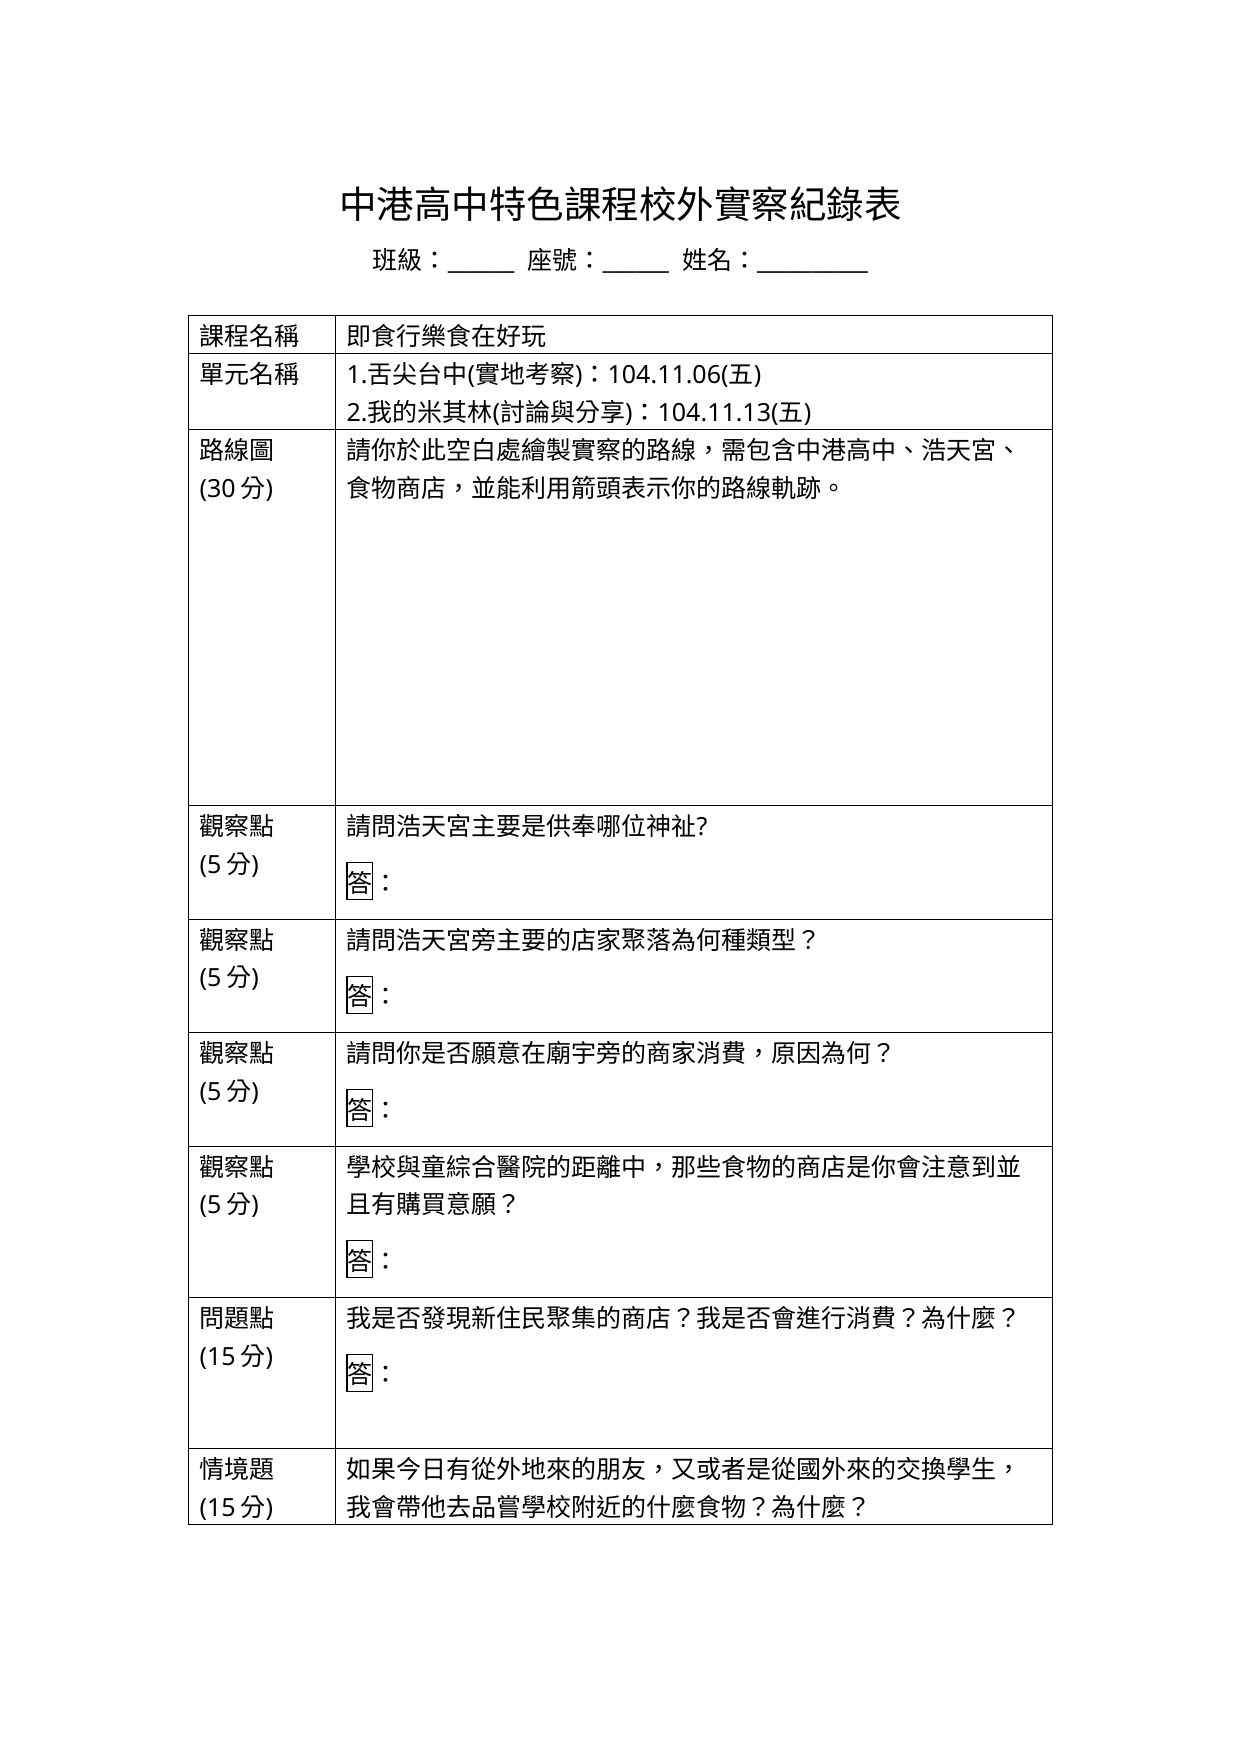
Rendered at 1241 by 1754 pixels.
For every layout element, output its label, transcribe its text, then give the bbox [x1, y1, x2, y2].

table_cell 問題點 (15分) [189, 1298, 335, 1448]
table_cell 觀察點 (5分) [189, 1147, 335, 1297]
table_cell 情境題 (15分) [189, 1449, 335, 1524]
table_header 課程名稱 [189, 316, 335, 353]
table_cell 請問浩天宮主要是供奉哪位神祉? 答： [336, 806, 1052, 919]
table_cell 學校與童綜合醫院的距離中，那些食物的商店是你會注意到並且有購買意願？ 答： [336, 1147, 1052, 1297]
table_cell 觀察點 (5分) [189, 1033, 335, 1146]
table_cell 路線圖 (30分) [189, 430, 335, 805]
table_cell 觀察點 (5分) [189, 920, 335, 1032]
table_cell 1.舌尖台中(實地考察)：104.11.06(五) 2.我的米其林(討論與分享)：104.11.13(五) [336, 354, 1052, 429]
text 中港高中特色課程校外實察紀錄表 [187, 164, 1053, 239]
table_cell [336, 1449, 1052, 1524]
table_cell 請你於此空白處繪製實察的路線，需包含中港高中、浩天宮、食物商店，並能利用箭頭表示你的路線軌跡。 [336, 430, 1052, 805]
table_cell 單元名稱 [189, 354, 335, 429]
table_cell 觀察點 (5分) [189, 806, 335, 919]
table_header 即食行樂食在好玩 [336, 316, 1052, 353]
table_cell 請問浩天宮旁主要的店家聚落為何種類型？ 答： [336, 920, 1052, 1032]
table_cell 請問你是否願意在廟宇旁的商家消費，原因為何？ 答： [336, 1033, 1052, 1146]
table_cell 我是否發現新住民聚集的商店？我是否會進行消費？為什麼？ 答： [336, 1298, 1052, 1448]
text 班級：______ 座號：______ 姓名：__________ [187, 239, 1053, 277]
